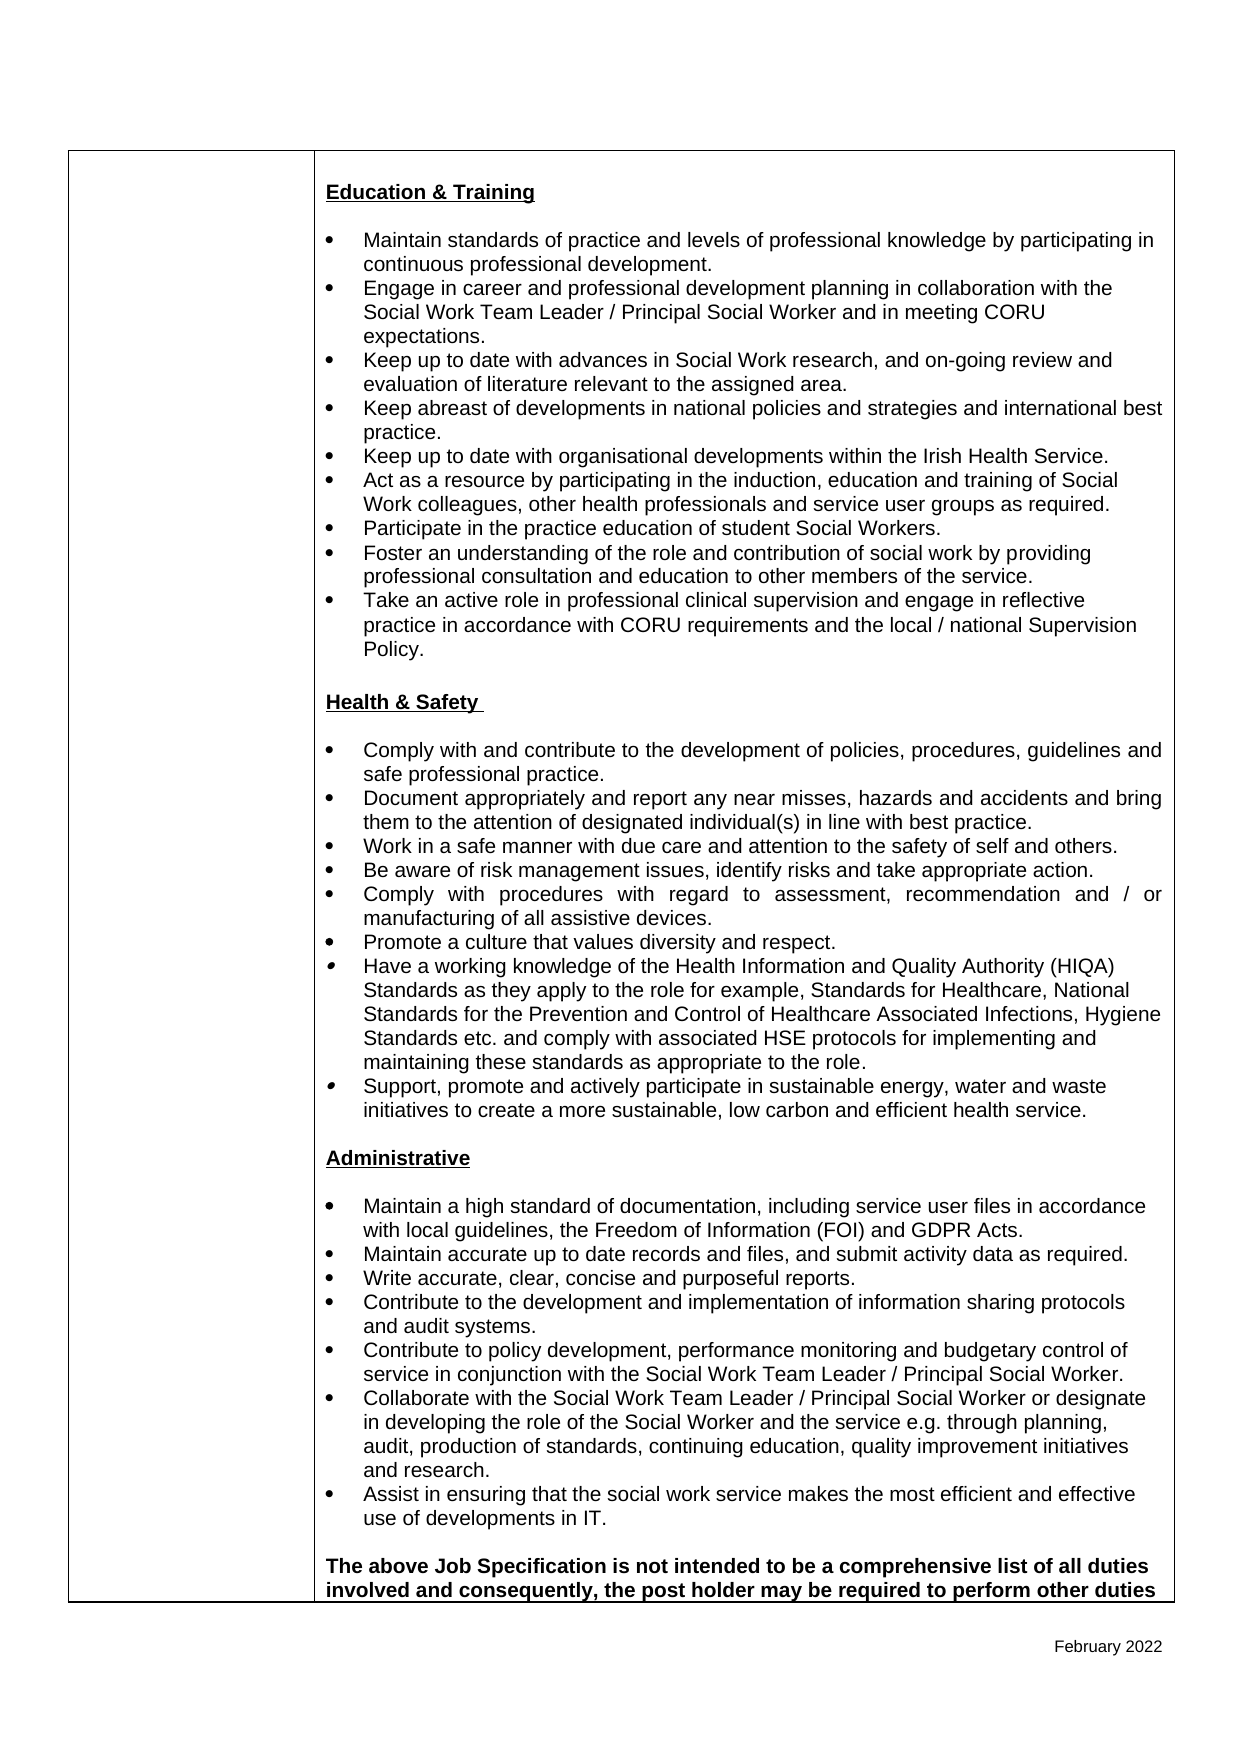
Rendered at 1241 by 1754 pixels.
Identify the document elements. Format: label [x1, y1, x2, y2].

table_cell [315, 151, 1174, 1601]
table_cell [69, 151, 314, 1601]
